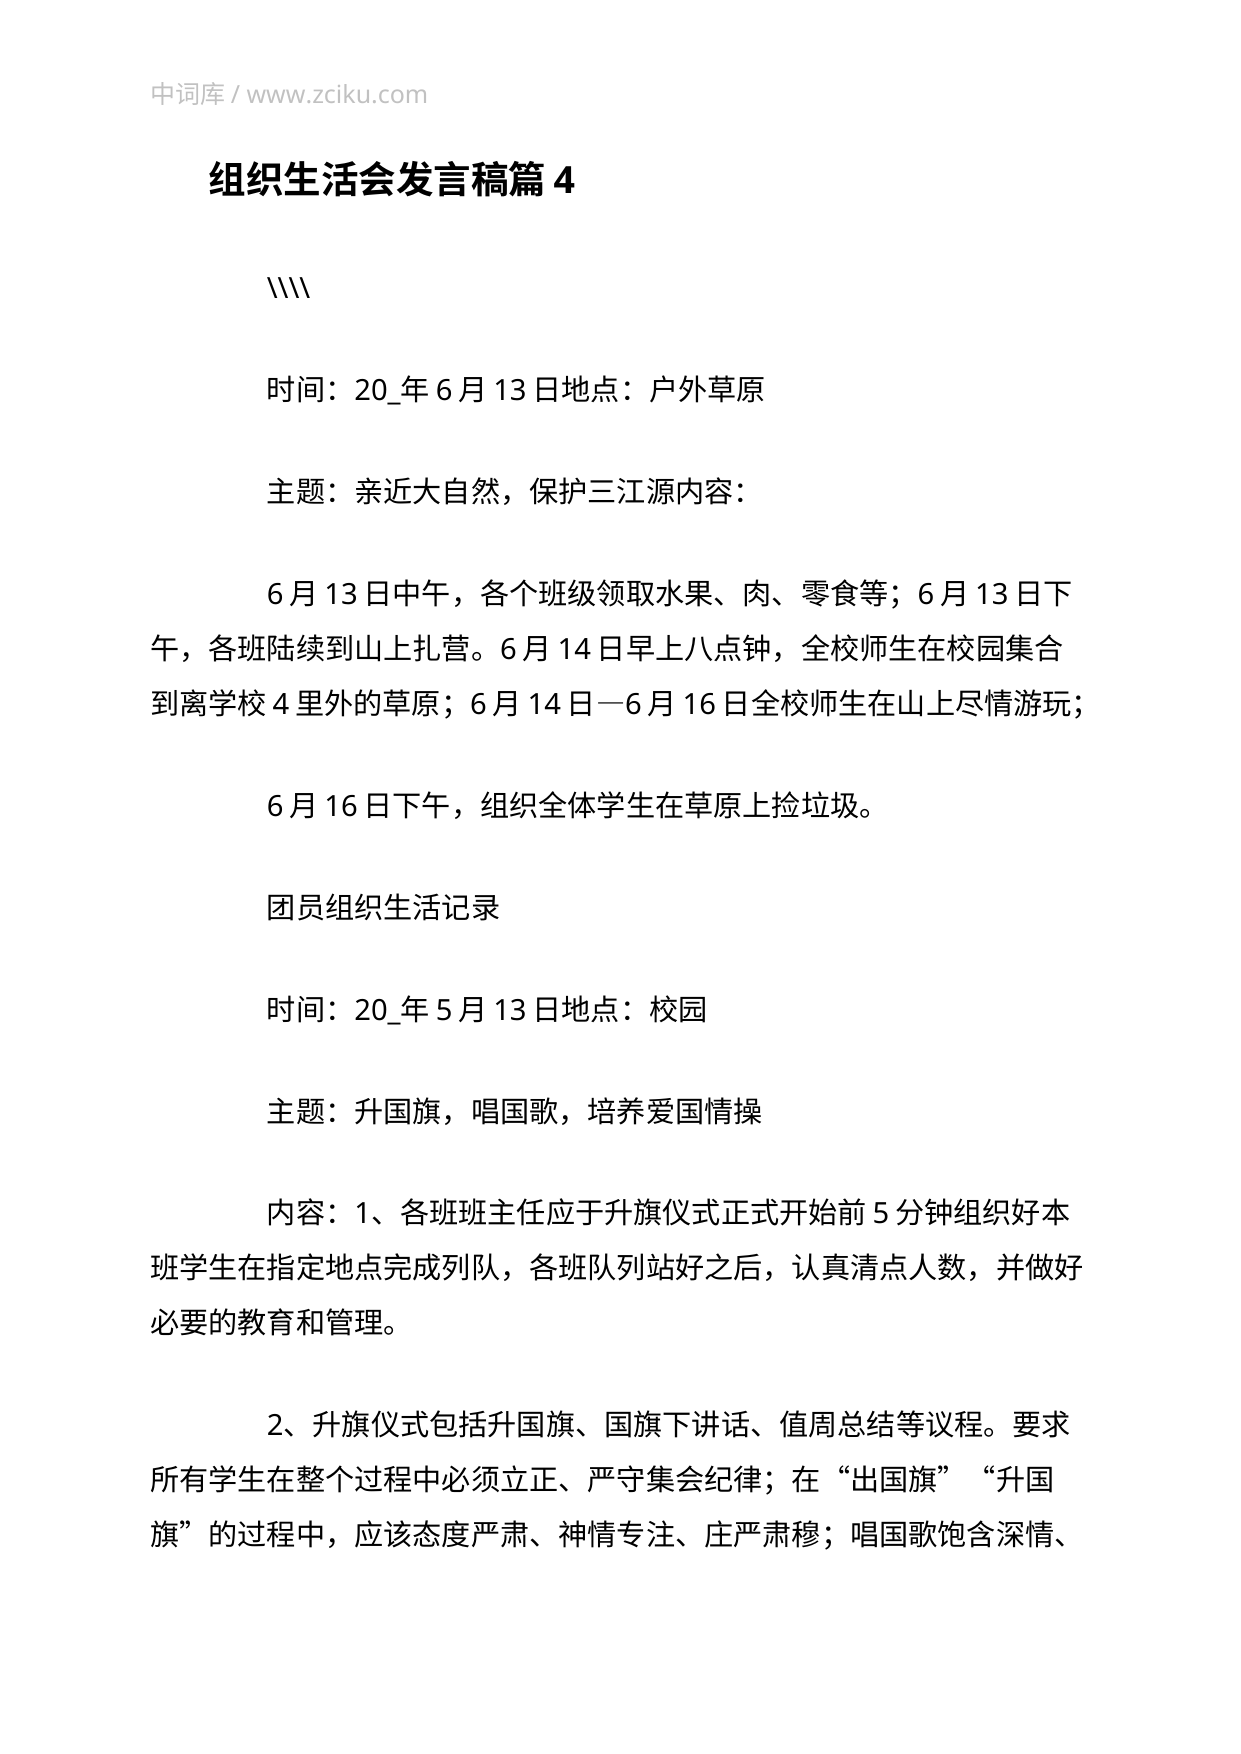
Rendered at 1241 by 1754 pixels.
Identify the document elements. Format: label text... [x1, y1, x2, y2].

text 6月16日下午，组织全体学生在草原上捡垃圾。 [150, 783, 1090, 825]
text 6月13日中午，各个班级领取水果、肉、零食等；6月13日下午，各班陆续到山上扎营。6月14日早上八点钟，全校师生在校园集合到离学校4里外的草原；6月14日—6月16日全校师生在山上尽情游玩； [150, 571, 1090, 723]
text 主题：升国旗，唱国歌，培养爱国情操 [150, 1088, 1090, 1131]
text 时间：20_年5月13日地点：校园 [150, 986, 1090, 1029]
text 内容：1、各班班主任应于升旗仪式正式开始前5分钟组织好本班学生在指定地点完成列队，各班队列站好之后，认真清点人数，并做好必要的教育和管理。 [150, 1190, 1090, 1342]
text 主题：亲近大自然，保护三江源内容： [150, 469, 1090, 511]
text \\\\ [150, 268, 1090, 307]
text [150, 1402, 1090, 1554]
text 时间：20_年6月13日地点：户外草原 [150, 367, 1090, 409]
text 团员组织生活记录 [150, 884, 1090, 927]
text 组织生活会发言稿篇4 [150, 150, 1090, 204]
